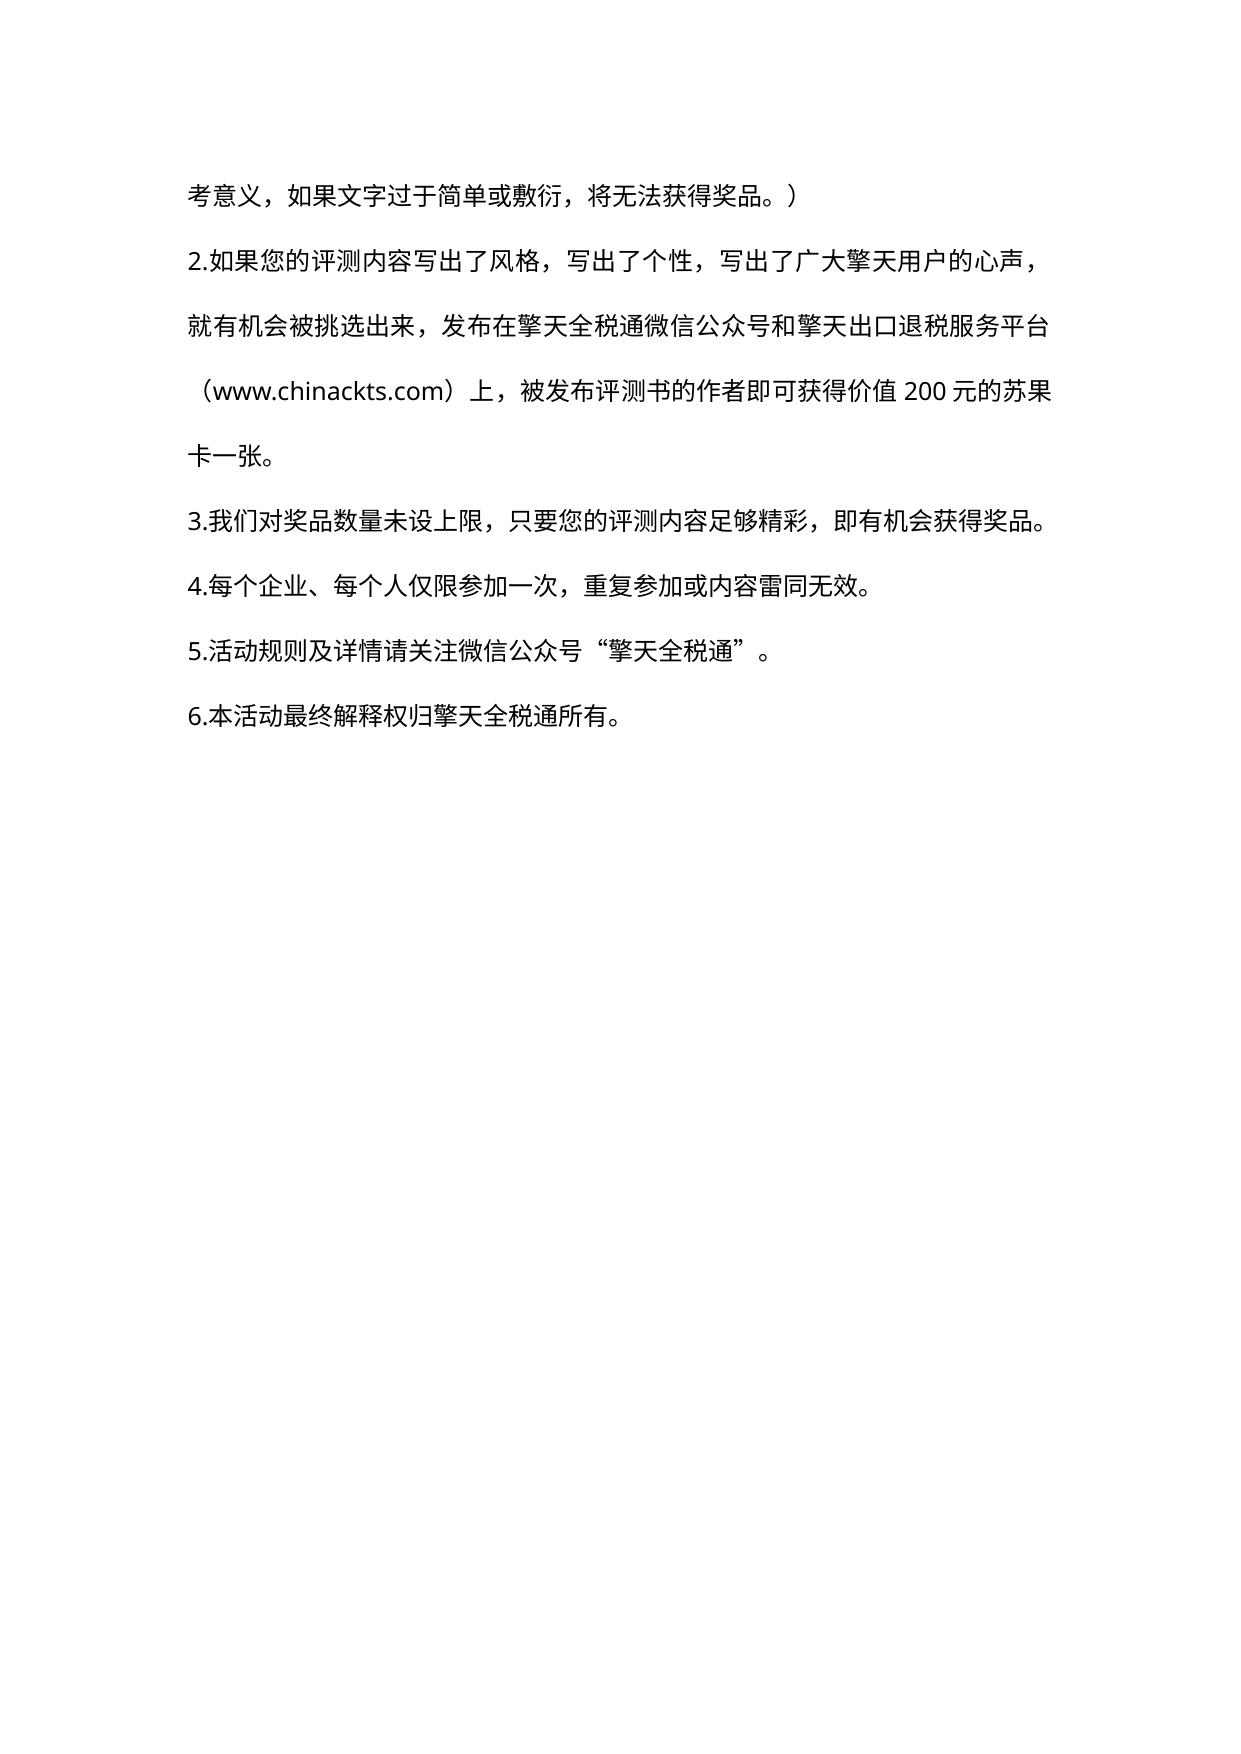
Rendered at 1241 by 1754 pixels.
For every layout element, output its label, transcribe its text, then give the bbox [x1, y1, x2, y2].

text 4.每个企业、每个人仅限参加一次，重复参加或内容雷同无效。 [187, 552, 1053, 617]
text 3.我们对奖品数量未设上限，只要您的评测内容足够精彩，即有机会获得奖品。 [187, 487, 1053, 552]
text 5.活动规则及详情请关注微信公众号“擎天全税通”。 [187, 617, 1053, 682]
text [187, 162, 1053, 227]
text 6.本活动最终解释权归擎天全税通所有。 [187, 682, 1053, 747]
text 2.如果您的评测内容写出了风格，写出了个性，写出了广大擎天用户的心声，就有机会被挑选出来，发布在擎天全税通微信公众号和擎天出口退税服务平台（www.chinackts.com）上，被发布评测书的作者即可获得价值200元的苏果卡一张。 [187, 227, 1053, 487]
